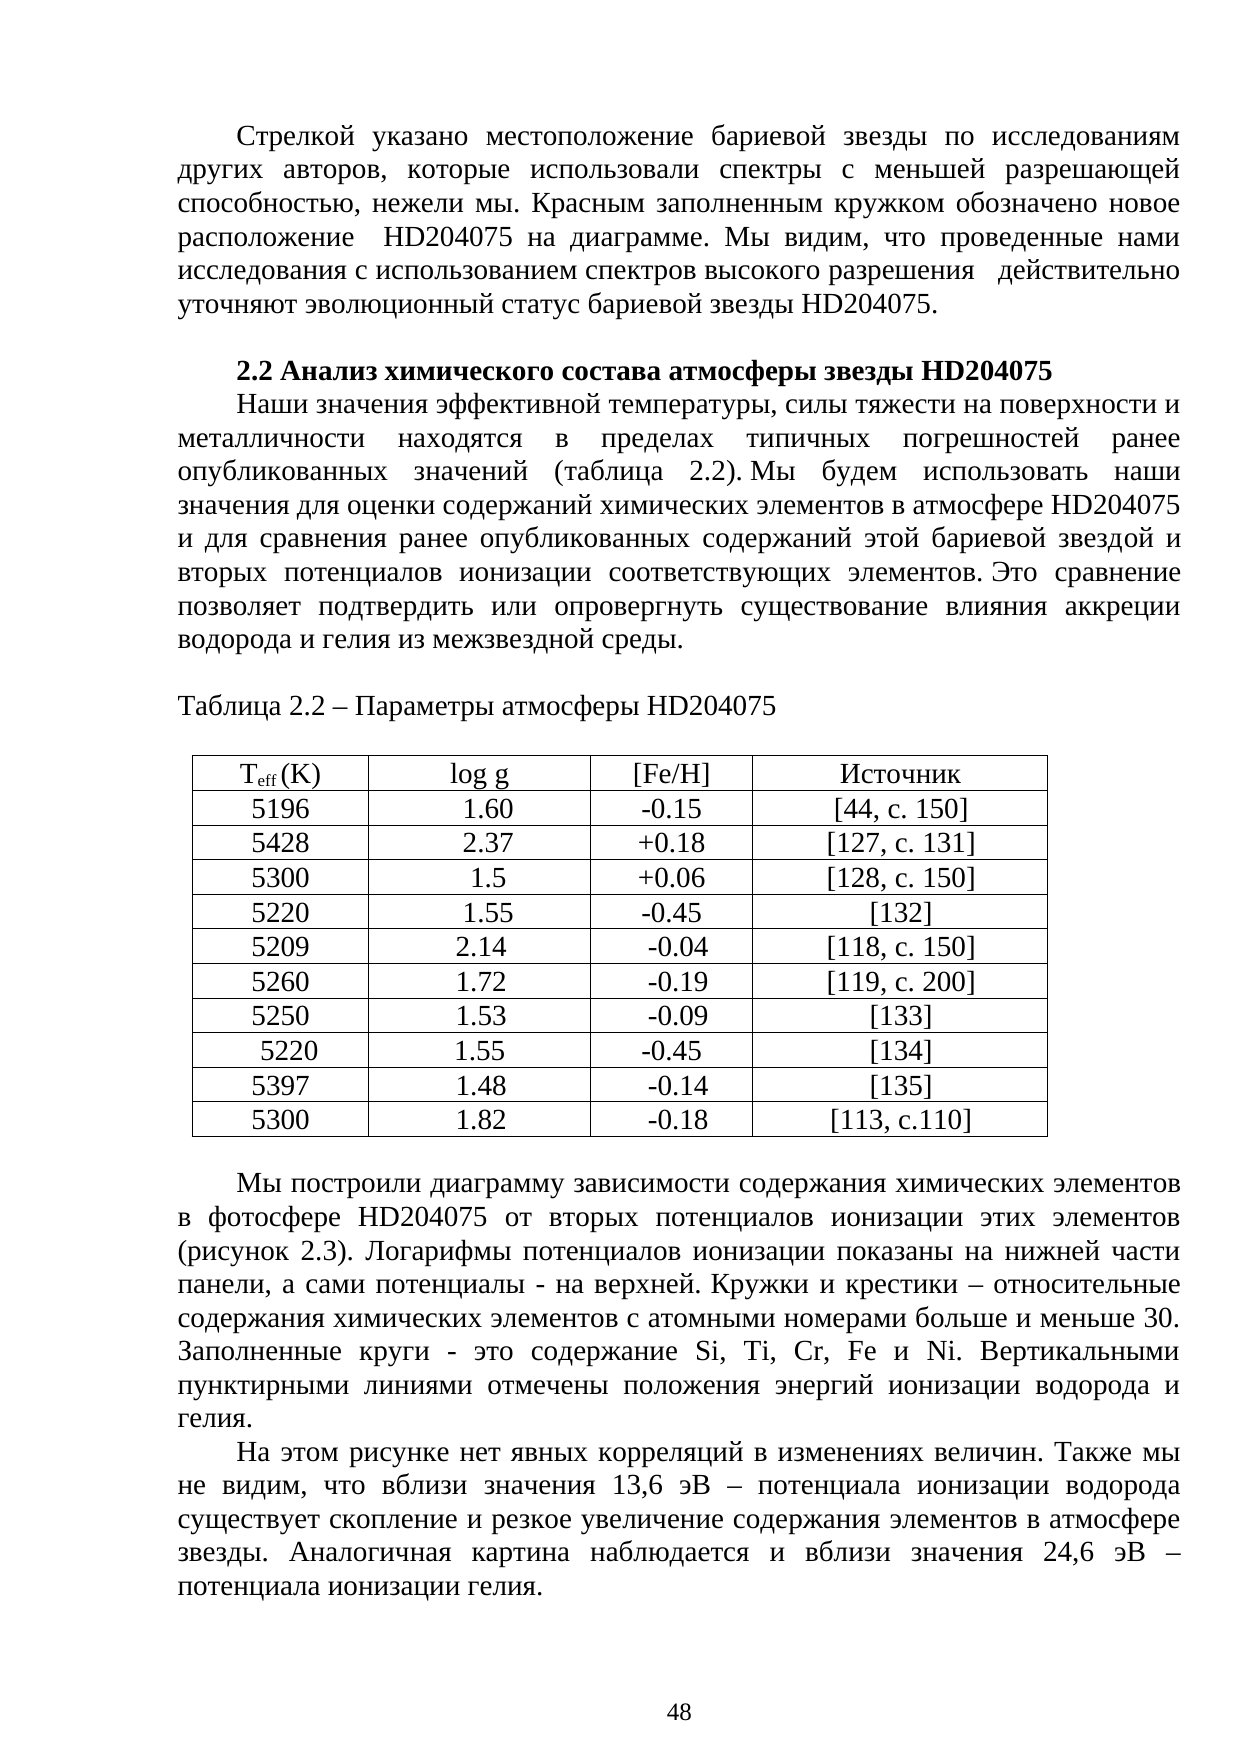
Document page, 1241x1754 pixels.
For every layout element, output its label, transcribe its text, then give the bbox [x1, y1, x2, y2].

table_header [Fe/H] [591, 756, 752, 790]
table_cell -0.15 [591, 791, 752, 824]
table_cell 2.37 [369, 826, 590, 859]
text Таблица 2.2 – Параметры атмосферы HD204075 [177, 688, 333, 722]
table_header Teff (K) [193, 756, 368, 790]
text На этом рисунке нет явных корреляций в изменениях величин. Также мы не видим, что вблизи значения 13,6 эВ – потенциала ионизации водорода существует скопление и резкое увеличение содержания элементов в атмосфере звезды. Аналогичная картина наблюдается и вблизи значения 24,6 эВ – потенциала ионизации гелия. [177, 1434, 1181, 1602]
table_cell -0.09 [591, 999, 752, 1032]
table_cell [127, с. 131] [753, 826, 1047, 859]
table_cell +0.18 [591, 826, 752, 859]
table_cell [132] [753, 895, 1047, 928]
table_header log g [369, 756, 590, 790]
table_cell 1.82 [369, 1102, 590, 1136]
table_cell [193, 1033, 368, 1067]
table_cell 5220 [193, 895, 368, 928]
table_cell 5196 [193, 791, 368, 824]
table_cell 5209 [193, 929, 368, 963]
table_cell [135] [753, 1068, 1047, 1101]
table_cell +0.06 [591, 860, 752, 894]
table_cell [128, с. 150] [753, 860, 1047, 894]
text Мы построили диаграмму зависимости содержания химических элементов в фотосфере HD204075 от вторых потенциалов ионизации этих элементов (рисунок 2.3). Логарифмы потенциалов ионизации показаны на нижней части панели, а сами потенциалы - на верхней. Кружки и крестики – относительные содержания химических элементов с атомными номерами больше и меньше 30. Заполненные круги - это содержание Si, Ti, Cr, Fe и Ni. Вертикальными пунктирными линиями отмечены положения энергий ионизации водорода и гелия. [177, 1166, 1181, 1434]
text Таблица 2.2 – Параметры атмосферы HD204075 [347, 688, 1181, 722]
table_cell 1.5 [369, 860, 590, 894]
text Наши значения эффективной температуры, силы тяжести на поверхности и металличности находятся в пределах типичных погрешностей ранее опубликованных значений (таблица 2.2). Мы будем использовать наши значения для оценки содержаний химических элементов в атмосфере HD204075 и для сравнения ранее опубликованных содержаний этой бариевой звездой и вторых потенциалов ионизации соответствующих элементов. Это сравнение позволяет подтвердить или опровергнуть существование влияния аккреции водорода и гелия из межзвездной среды. [177, 386, 1181, 655]
table_cell 5260 [193, 964, 368, 997]
table_cell [118, с. 150] [753, 929, 1047, 963]
table_cell 1.48 [369, 1068, 590, 1101]
table_cell 5428 [193, 826, 368, 859]
table_cell [44, с. 150] [753, 791, 1047, 824]
table_cell -0.45 [591, 895, 752, 928]
table_cell -0.19 [591, 964, 752, 997]
text 2.2 Анализ химического состава атмосферы звезды HD204075 [177, 353, 1181, 386]
table_cell 1.72 [369, 964, 590, 997]
table_cell 1.53 [369, 999, 590, 1032]
table_cell 5300 [193, 1102, 368, 1136]
table_cell -0.04 [591, 929, 752, 963]
table_cell [119, с. 200] [753, 964, 1047, 997]
table_cell -0.14 [591, 1068, 752, 1101]
table_cell 5300 [193, 860, 368, 894]
table_cell 5397 [193, 1068, 368, 1101]
table_cell 1.60 [369, 791, 590, 824]
table_cell 5250 [193, 999, 368, 1032]
table_cell -0.18 [591, 1102, 752, 1136]
table_cell [134] [753, 1033, 1047, 1067]
table_cell 1.55 [369, 895, 590, 928]
table_cell 1.55 [369, 1033, 590, 1067]
table_cell -0.45 [591, 1033, 752, 1067]
table_cell [113, c.110] [753, 1102, 1047, 1136]
table_cell [133] [753, 999, 1047, 1032]
text Стрелкой указано местоположение бариевой звезды по исследованиям других авторов, которые использовали спектры с меньшей разрешающей способностью, нежели мы. Красным заполненным кружком обозначено новое расположение HD204075 на диаграмме. Мы видим, что проведенные нами исследования с использованием спектров высокого разрешения действительно уточняют эволюционный статус бариевой звезды HD204075. [177, 118, 1181, 319]
table_cell 2.14 [369, 929, 590, 963]
table_header Источник [753, 756, 1047, 790]
